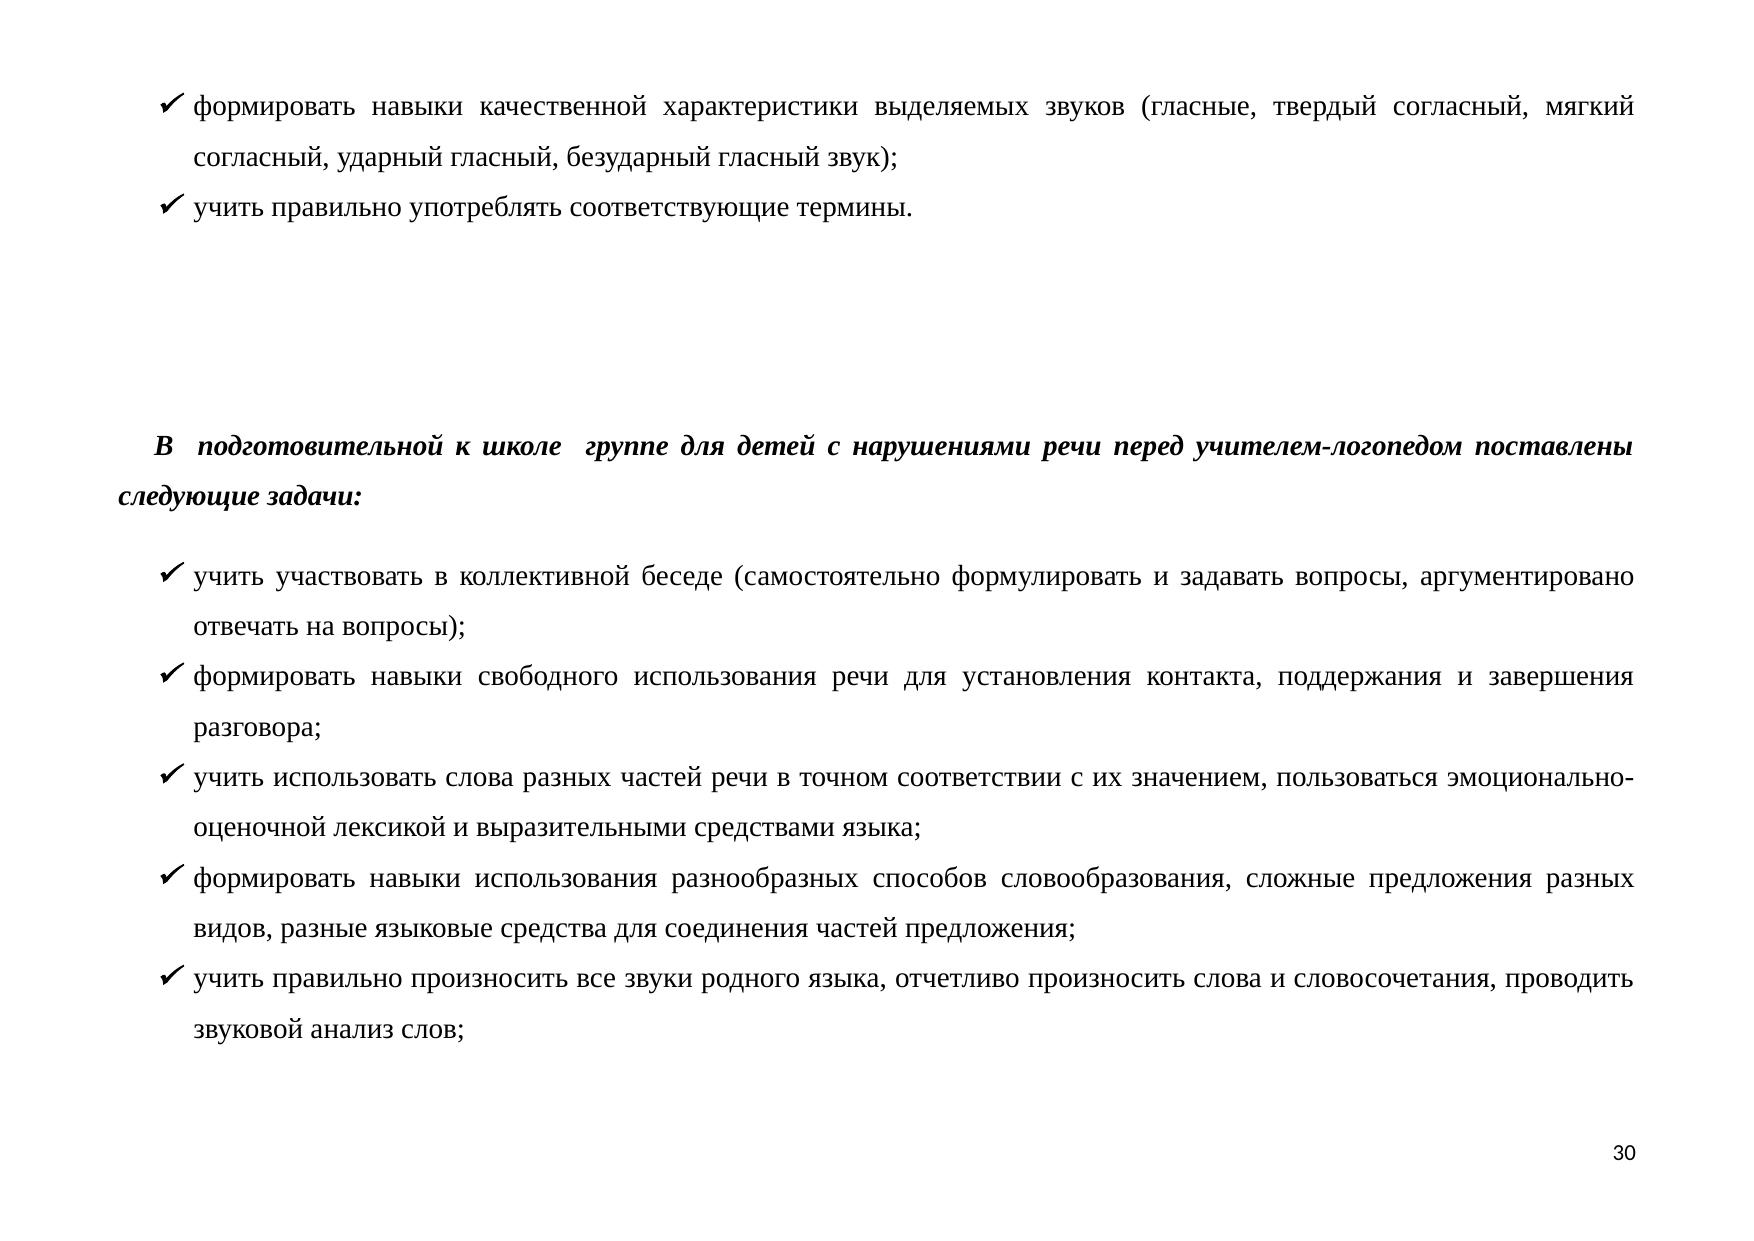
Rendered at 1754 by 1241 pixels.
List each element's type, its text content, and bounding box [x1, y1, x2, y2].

list учить правильно употреблять соответствующие термины. [156, 189, 1636, 223]
text В подготовительной к школе группе для детей с нарушениями речи перед учителем-логопедом поставлены следующие задачи: [118, 428, 1636, 512]
list формировать навыки свободного использования речи для установления контакта, поддержания и завершения разговора; [156, 658, 1636, 742]
list учить правильно произносить все звуки родного языка, отчетливо произносить слова и словосочетания, проводить звуковой анализ слов; [156, 961, 1636, 1044]
list формировать навыки качественной характеристики выделяемых звуков (гласные, твердый согласный, мягкий согласный, ударный гласный, безударный гласный звук); [156, 88, 1636, 172]
list учить участвовать в коллективной беседе (самостоятельно формулировать и задавать вопросы, аргументировано отвечать на вопросы); [156, 558, 1636, 642]
list учить использовать слова разных частей речи в точном соответствии с их значением, пользоваться эмоционально-оценочной лексикой и выразительными средствами языка; [156, 759, 1636, 843]
list формировать навыки использования разнообразных способов словообразования, сложные предложения разных видов, разные языковые средства для соединения частей предложения; [156, 860, 1636, 944]
